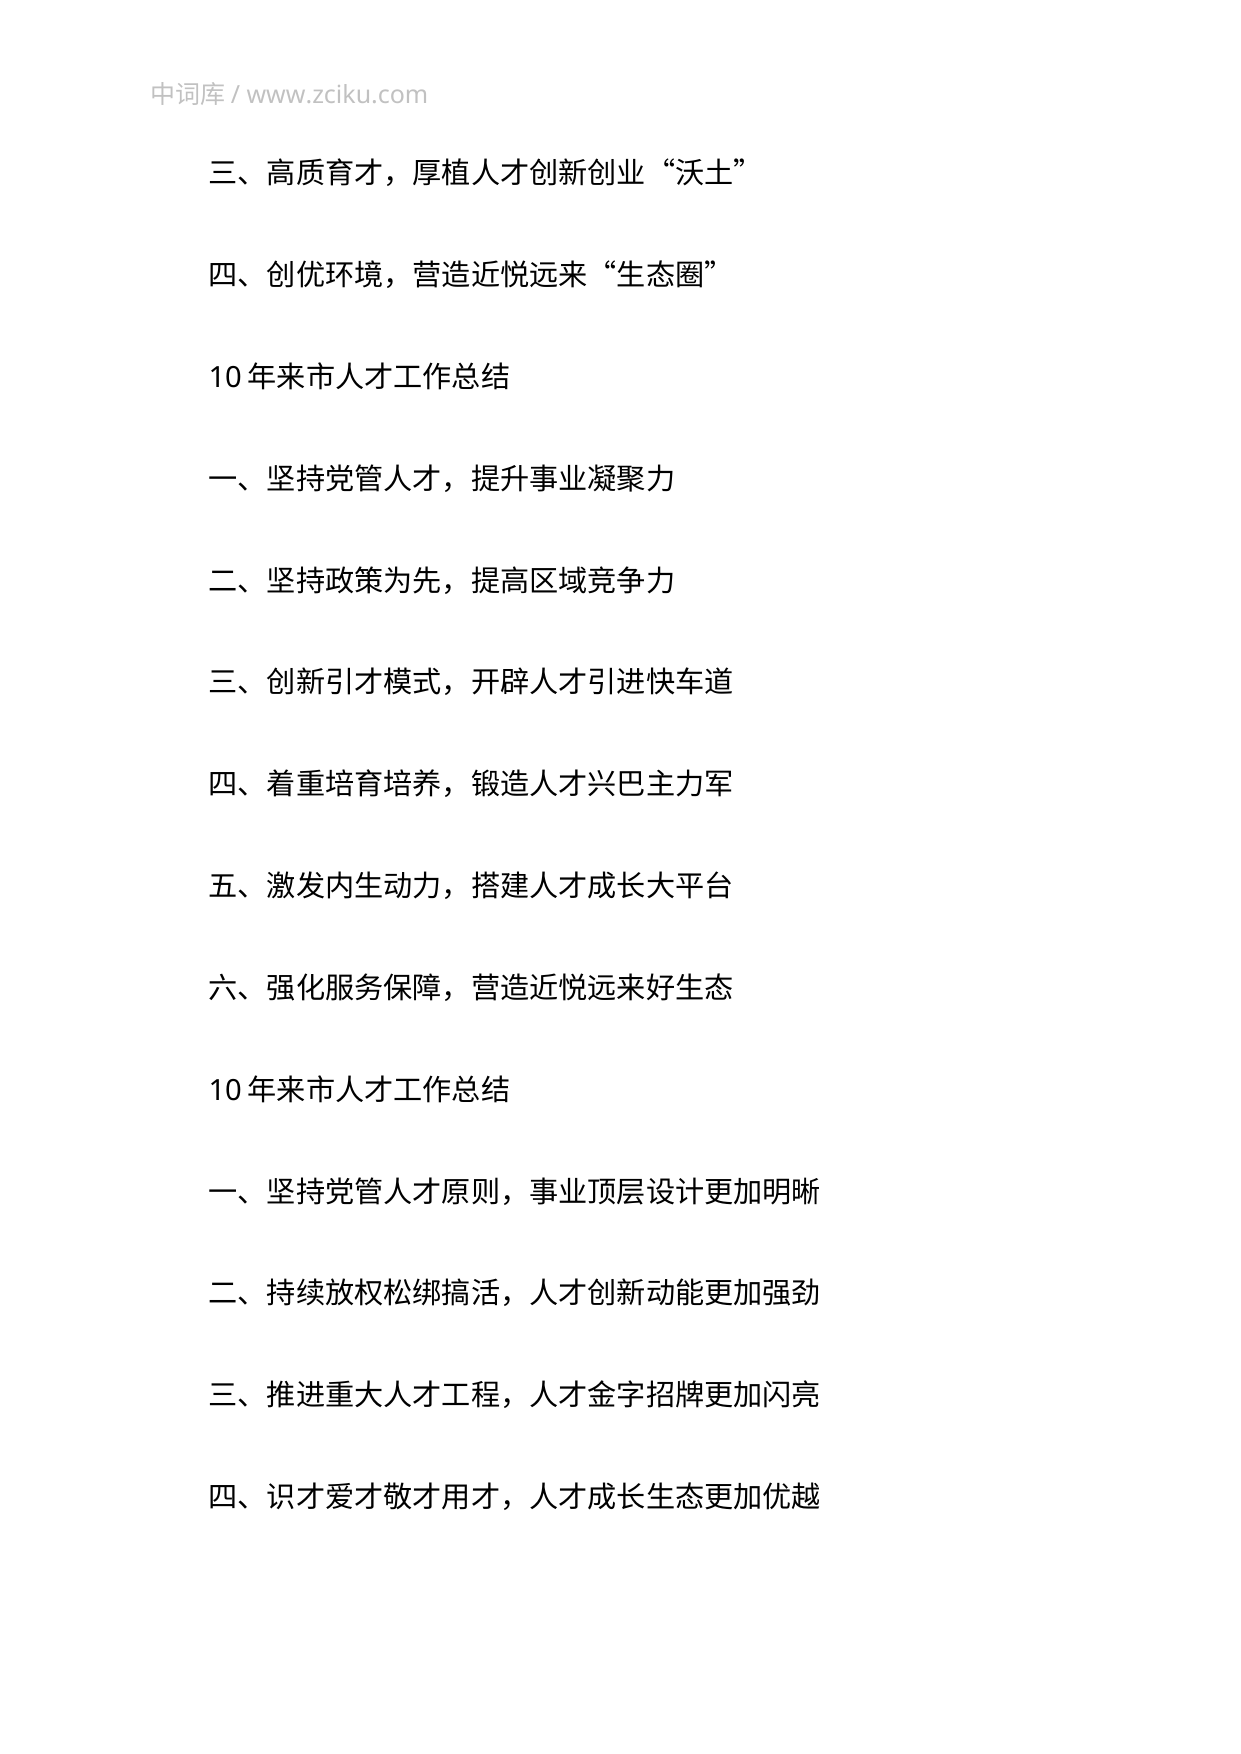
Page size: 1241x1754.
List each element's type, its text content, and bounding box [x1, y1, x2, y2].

text 一、坚持党管人才原则，事业顶层设计更加明晰 [150, 1168, 1090, 1210]
text 四、着重培育培养，锻造人才兴巴主力军 [150, 761, 1090, 803]
text 一、坚持党管人才，提升事业凝聚力 [150, 456, 1090, 498]
text 四、创优环境，营造近悦远来“生态圈” [150, 252, 1090, 294]
text 二、持续放权松绑搞活，人才创新动能更加强劲 [150, 1270, 1090, 1312]
text 三、推进重大人才工程，人才金字招牌更加闪亮 [150, 1372, 1090, 1414]
text 10年来市人才工作总结 [150, 353, 1090, 396]
text 三、创新引才模式，开辟人才引进快车道 [150, 659, 1090, 701]
text 二、坚持政策为先，提高区域竞争力 [150, 557, 1090, 599]
text 三、高质育才，厚植人才创新创业“沃土” [150, 150, 1090, 192]
text 五、激发内生动力，搭建人才成长大平台 [150, 863, 1090, 905]
text 六、强化服务保障，营造近悦远来好生态 [150, 964, 1090, 1007]
text 四、识才爱才敬才用才，人才成长生态更加优越 [150, 1473, 1090, 1516]
text 10年来市人才工作总结 [150, 1066, 1090, 1108]
